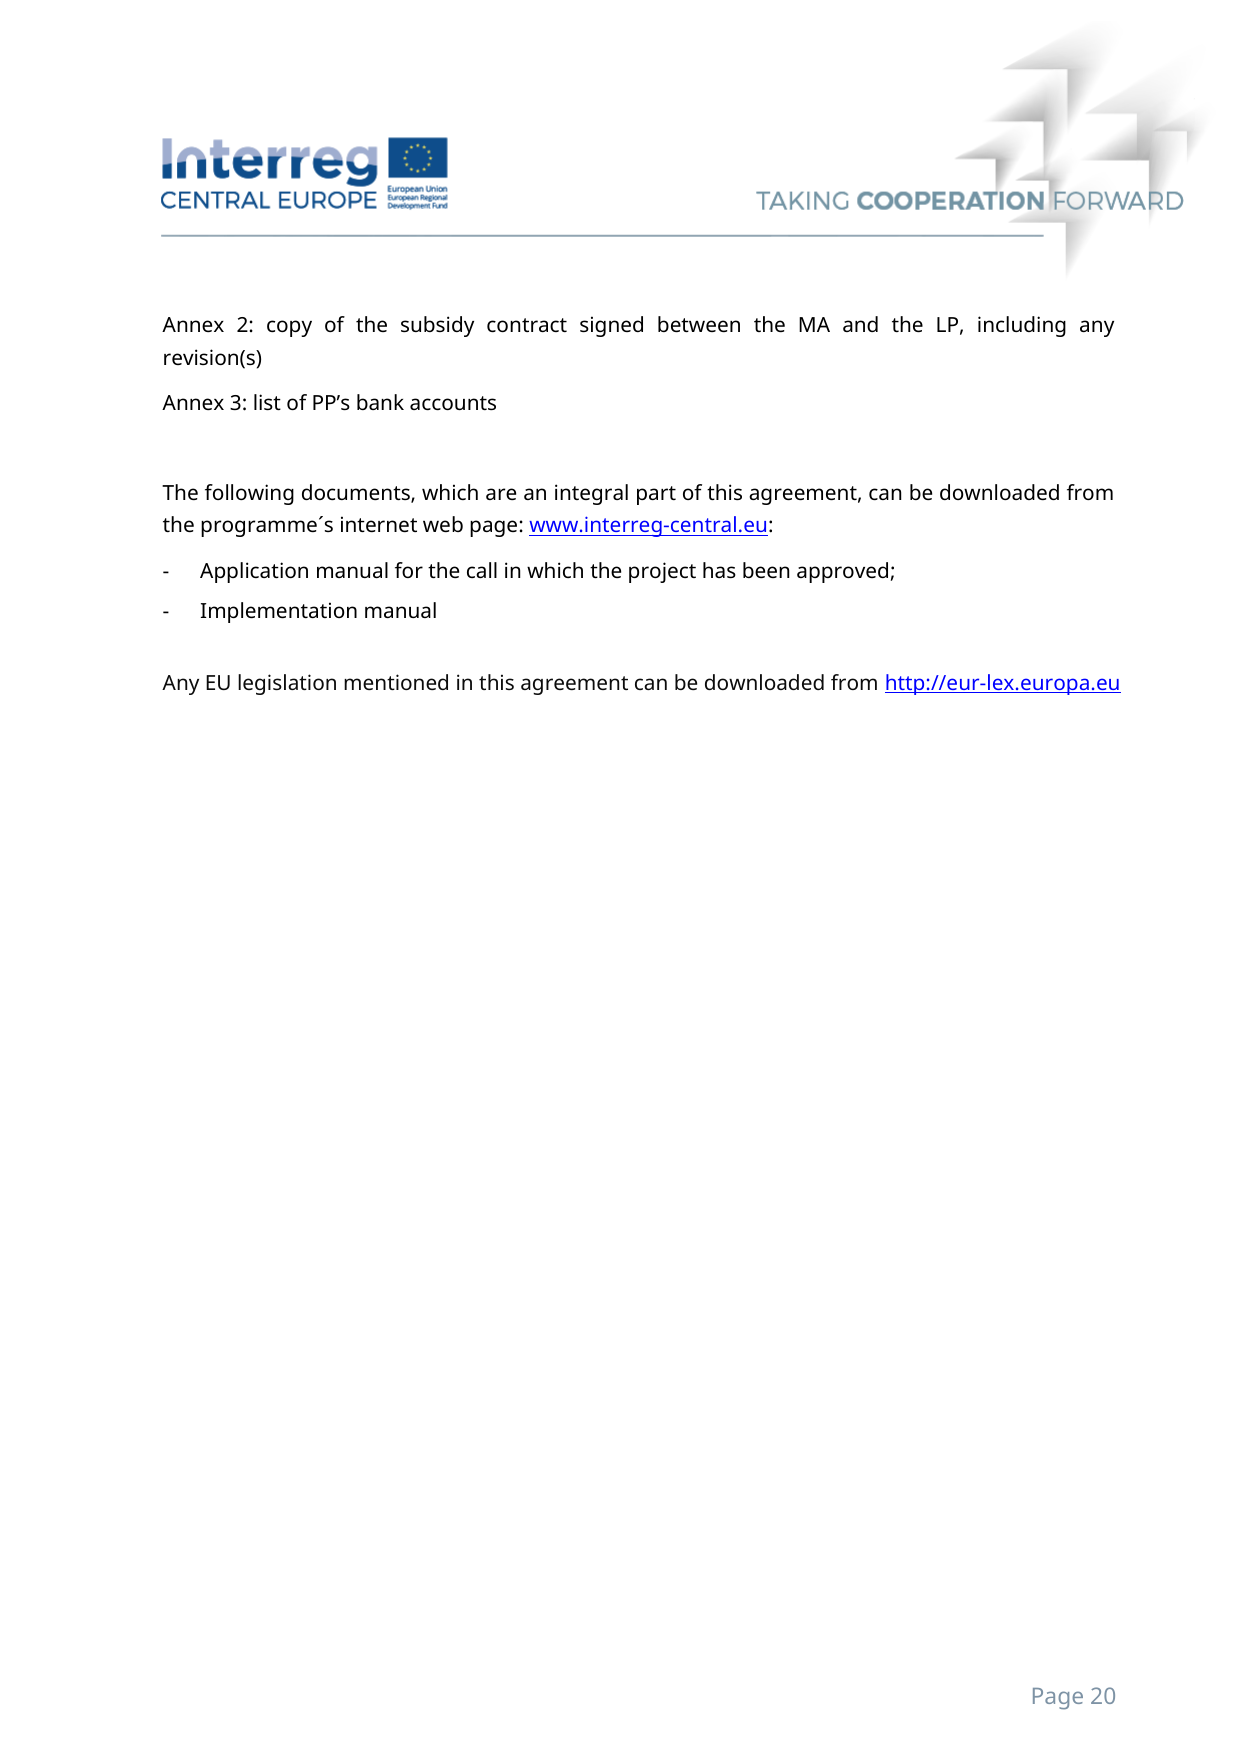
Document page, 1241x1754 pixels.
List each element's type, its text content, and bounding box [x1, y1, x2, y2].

text The following documents, which are an integral part of this agreement, can be downloaded from the programme´s internet web page: www.interreg-central.eu: [162, 478, 1116, 539]
text Annex 2: copy of the subsidy contract signed between the MA and the LP, including any revision(s) [162, 310, 1116, 371]
picture [99, 21, 1235, 304]
list Application manual for the call in which the project has been approved; [162, 556, 1152, 584]
text Annex 3: list of PP’s bank accounts [162, 388, 1116, 416]
text Any EU legislation mentioned in this agreement can be downloaded from http://eur-lex.europa.eu [162, 668, 1152, 696]
list Implementation manual [162, 597, 1152, 625]
